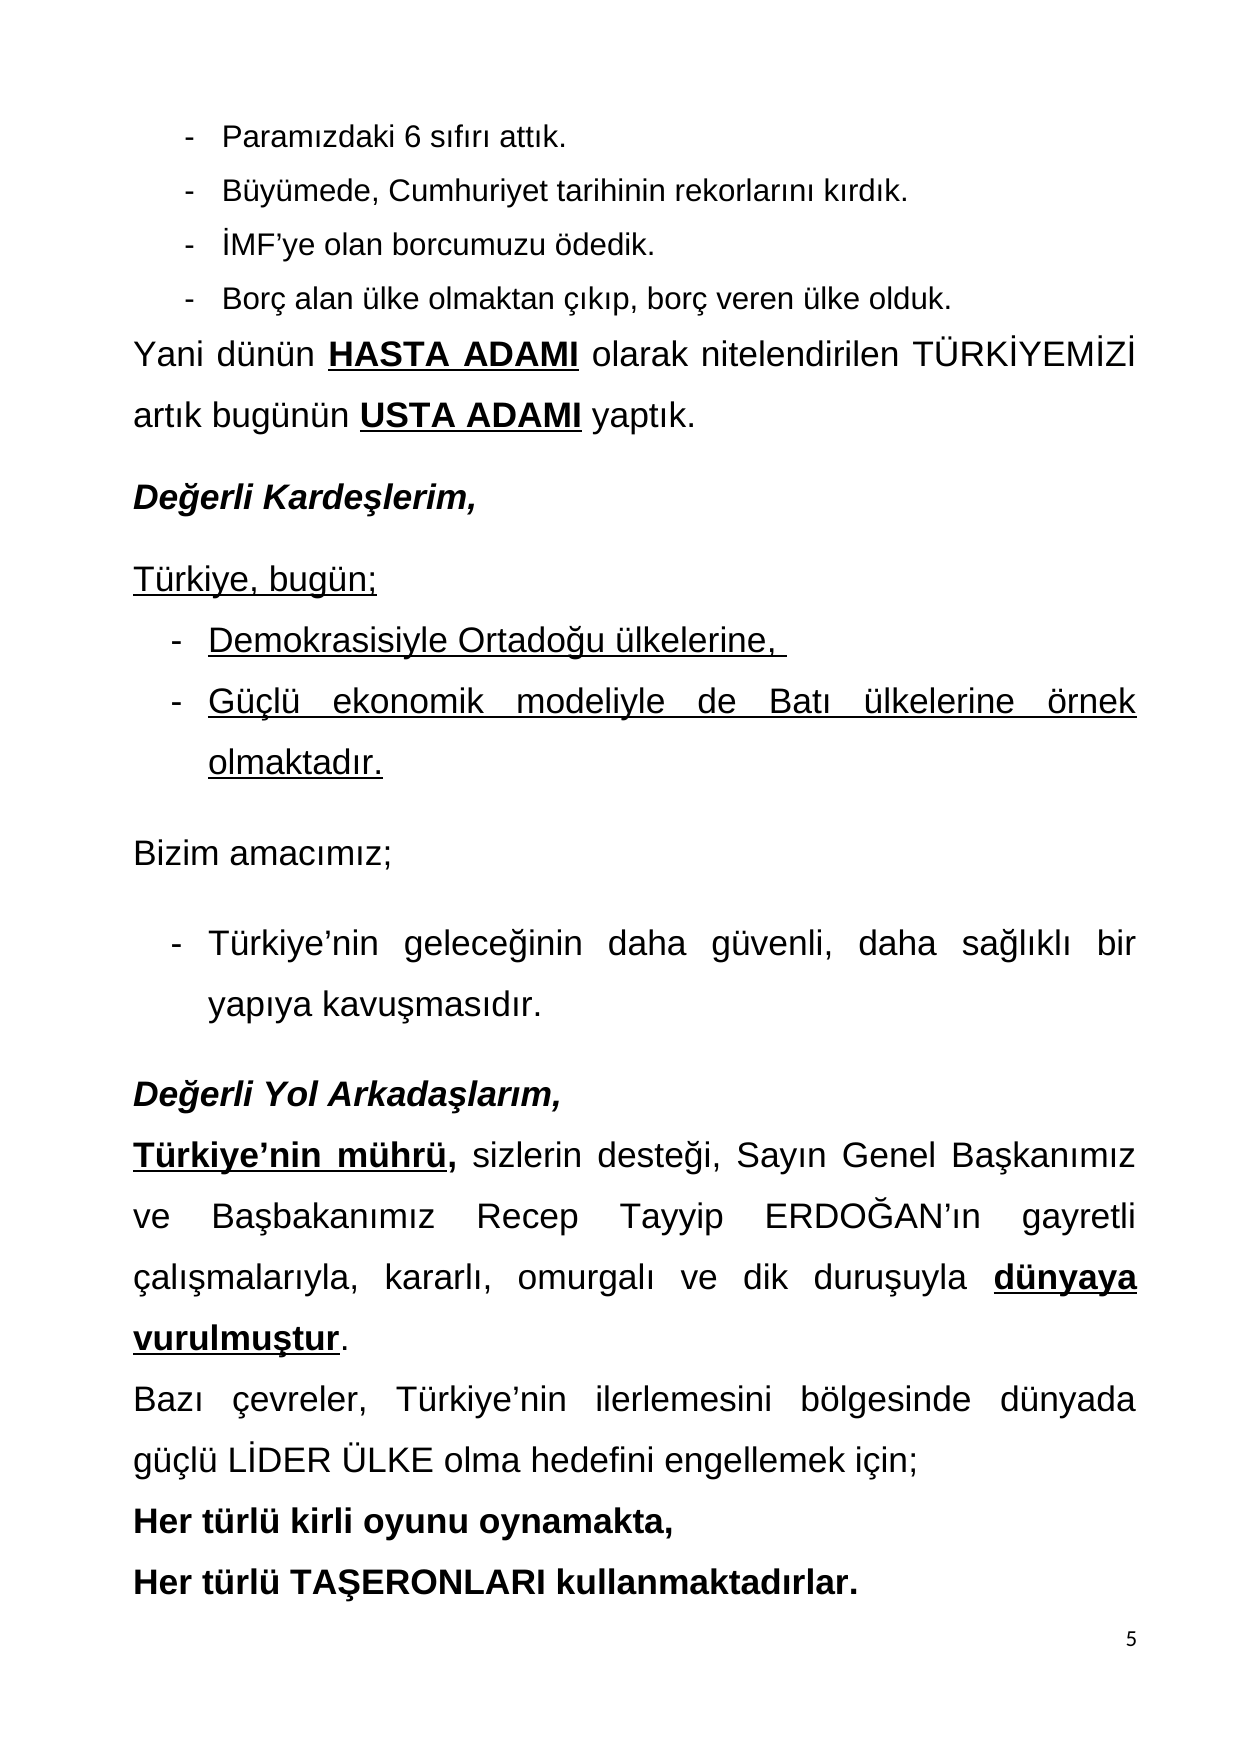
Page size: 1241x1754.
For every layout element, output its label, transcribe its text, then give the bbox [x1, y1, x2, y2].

text Bazı çevreler, Türkiye’nin ilerlemesini bölgesinde dünyada güçlü LİDER ÜLKE olma hedefini engellemek için; [133, 1378, 1137, 1480]
text Yani dünün HASTA ADAMI olarak nitelendirilen TÜRKİYEMİZİ artık bugünün USTA ADAMI yaptık. [133, 333, 1137, 435]
list Paramızdaki 6 sıfırı attık. [184, 118, 1137, 154]
list Demokrasisiyle Ortadoğu ülkelerine, [170, 619, 1137, 660]
text Değerli Kardeşlerim, [133, 476, 1137, 517]
text Türkiye’nin mührü, sizlerin desteği, Sayın Genel Başkanımız ve Başbakanımız Recep Tayyip ERDOĞAN’ın gayretli çalışmalarıyla, kararlı, omurgalı ve dik duruşuyla dünyaya vurulmuştur. [133, 1134, 1137, 1358]
text Her türlü kirli oyunu oynamakta, [133, 1500, 1137, 1541]
text Bizim amacımız; [133, 832, 1137, 872]
list Türkiye’nin geleceğinin daha güvenli, daha sağlıklı bir yapıya kavuşmasıdır. [170, 922, 1137, 1024]
list Güçlü ekonomik modeliyle de Batı ülkelerine örnek olmaktadır. [170, 680, 1137, 782]
text Değerli Yol Arkadaşlarım, [133, 1073, 1137, 1114]
list Büyümede, Cumhuriyet tarihinin rekorlarını kırdık. [184, 172, 1137, 208]
list İMF’ye olan borcumuzu ödedik. [184, 226, 1137, 262]
text Türkiye, bugün; [133, 558, 1137, 599]
list Borç alan ülke olmaktan çıkıp, borç veren ülke olduk. [184, 280, 1137, 316]
text Her türlü TAŞERONLARI kullanmaktadırlar. [133, 1561, 1137, 1602]
